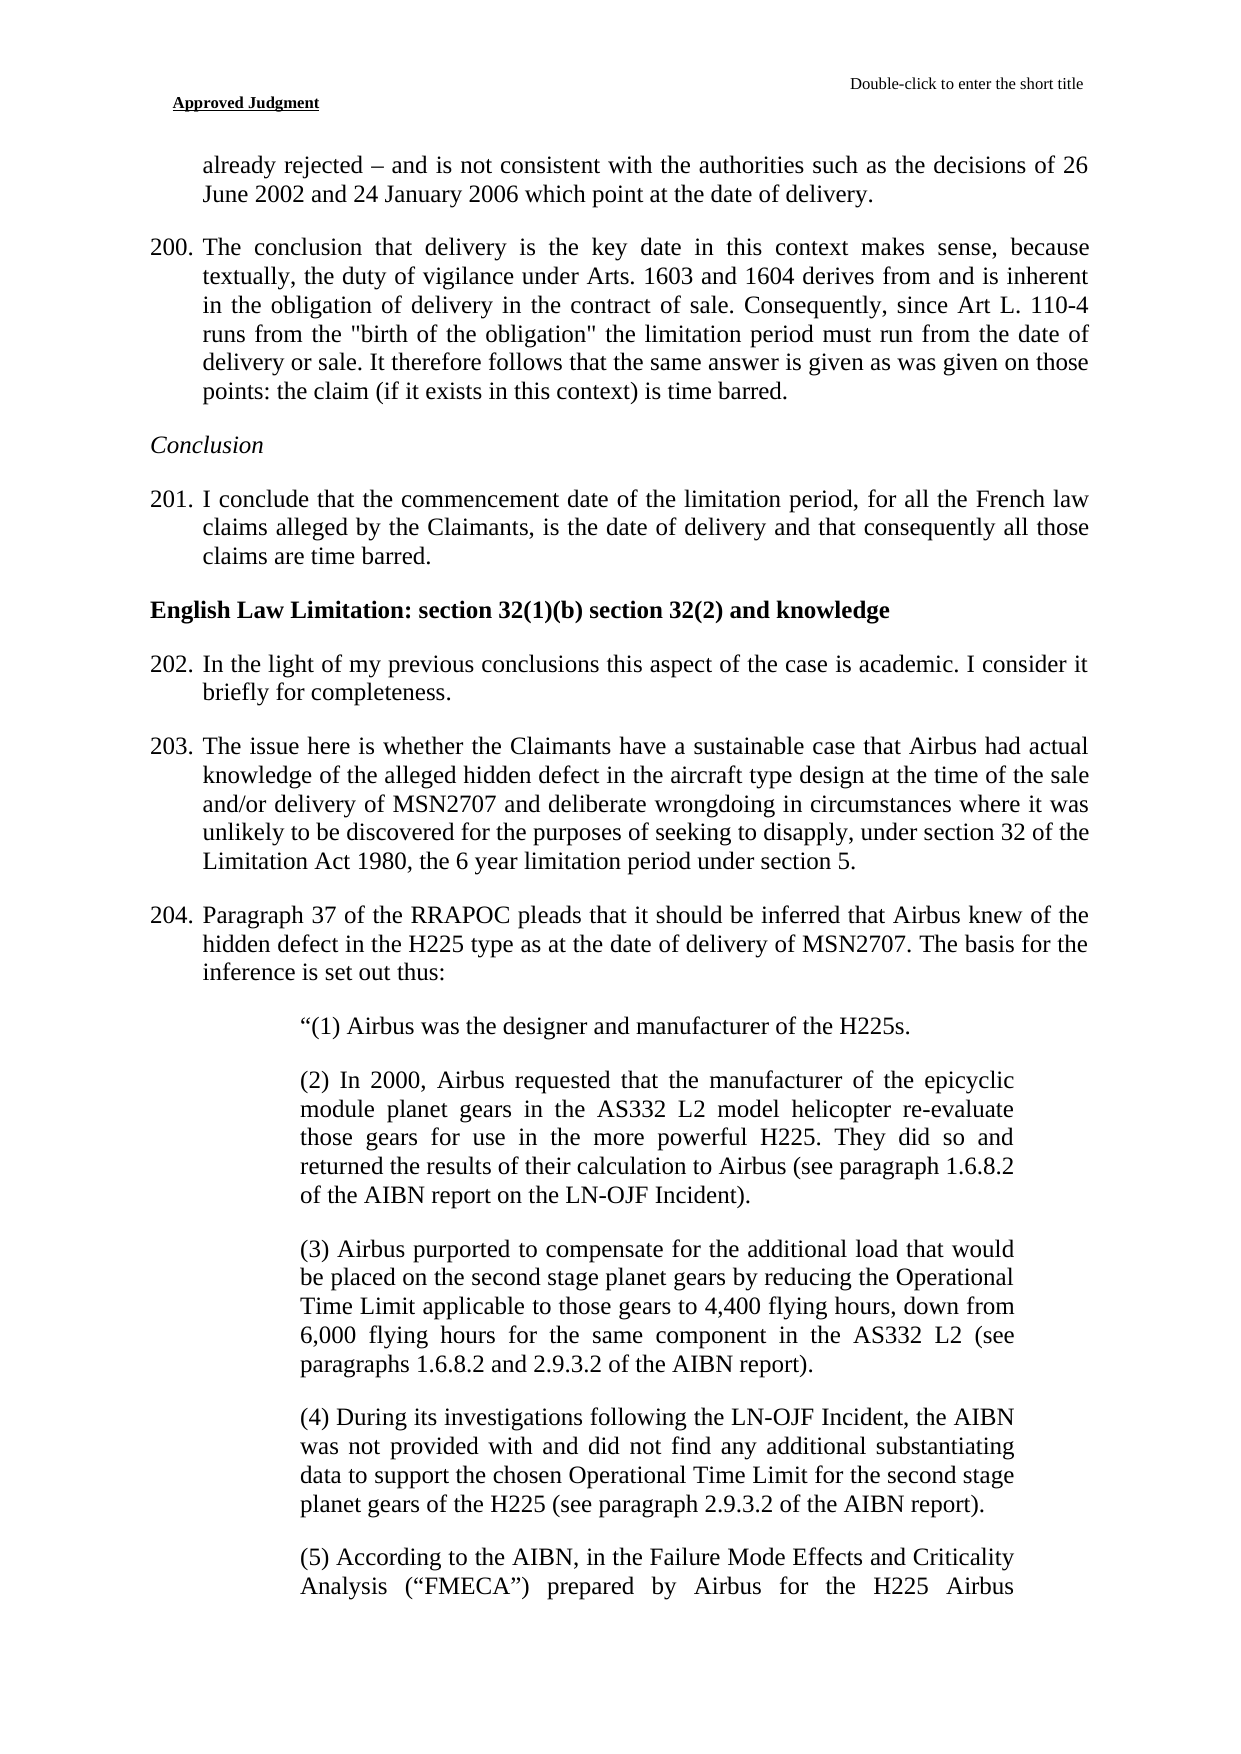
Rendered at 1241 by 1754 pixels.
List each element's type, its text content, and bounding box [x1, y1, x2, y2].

list I conclude that the commencement date of the limitation period, for all the French law claims alleged by the Claimants, is the date of delivery and that consequently all those claims are time barred. [150, 484, 1090, 570]
text “(1) Airbus was the designer and manufacturer of the H225s. [300, 1011, 1015, 1040]
list The conclusion that delivery is the key date in this context makes sense, because textually, the duty of vigilance under Arts. 1603 and 1604 derives from and is inherent in the obligation of delivery in the contract of sale. Consequently, since Art L. 110-4 runs from the "birth of the obligation" the limitation period must run from the date of delivery or sale. It therefore follows that the same answer is given as was given on those points: the claim (if it exists in this context) is time barred. [150, 232, 1090, 405]
text English Law Limitation: section 32(1)(b) section 32(2) and knowledge [150, 595, 1090, 624]
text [300, 1542, 1015, 1600]
text (4) During its investigations following the LN-OJF Incident, the AIBN was not provided with and did not find any additional substantiating data to support the chosen Operational Time Limit for the second stage planet gears of the H225 (see paragraph 2.9.3.2 of the AIBN report). [300, 1402, 1015, 1517]
text (3) Airbus purported to compensate for the additional load that would be placed on the second stage planet gears by reducing the Operational Time Limit applicable to those gears to 4,400 flying hours, down from 6,000 flying hours for the same component in the AS332 L2 (see paragraphs 1.6.8.2 and 2.9.3.2 of the AIBN report). [300, 1234, 1015, 1377]
list Paragraph 37 of the RRAPOC pleads that it should be inferred that Airbus knew of the hidden defect in the H225 type as at the date of delivery of MSN2707. The basis for the inference is set out thus: [150, 900, 1090, 986]
text Conclusion [150, 430, 1090, 459]
text (2) In 2000, Airbus requested that the manufacturer of the epicyclic module planet gears in the AS332 L2 model helicopter re-evaluate those gears for use in the more powerful H225. They did so and returned the results of their calculation to Airbus (see paragraph 1.6.8.2 of the AIBN report on the LN-OJF Incident). [300, 1065, 1015, 1209]
list The issue here is whether the Claimants have a sustainable case that Airbus had actual knowledge of the alleged hidden defect in the aircraft type design at the time of the sale and/or delivery of MSN2707 and deliberate wrongdoing in circumstances where it was unlikely to be discovered for the purposes of seeking to disapply, under section 32 of the Limitation Act 1980, the 6 year limitation period under section 5. [150, 731, 1090, 875]
list In the light of my previous conclusions this aspect of the case is academic. I consider it briefly for completeness. [150, 649, 1090, 706]
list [150, 150, 1090, 207]
